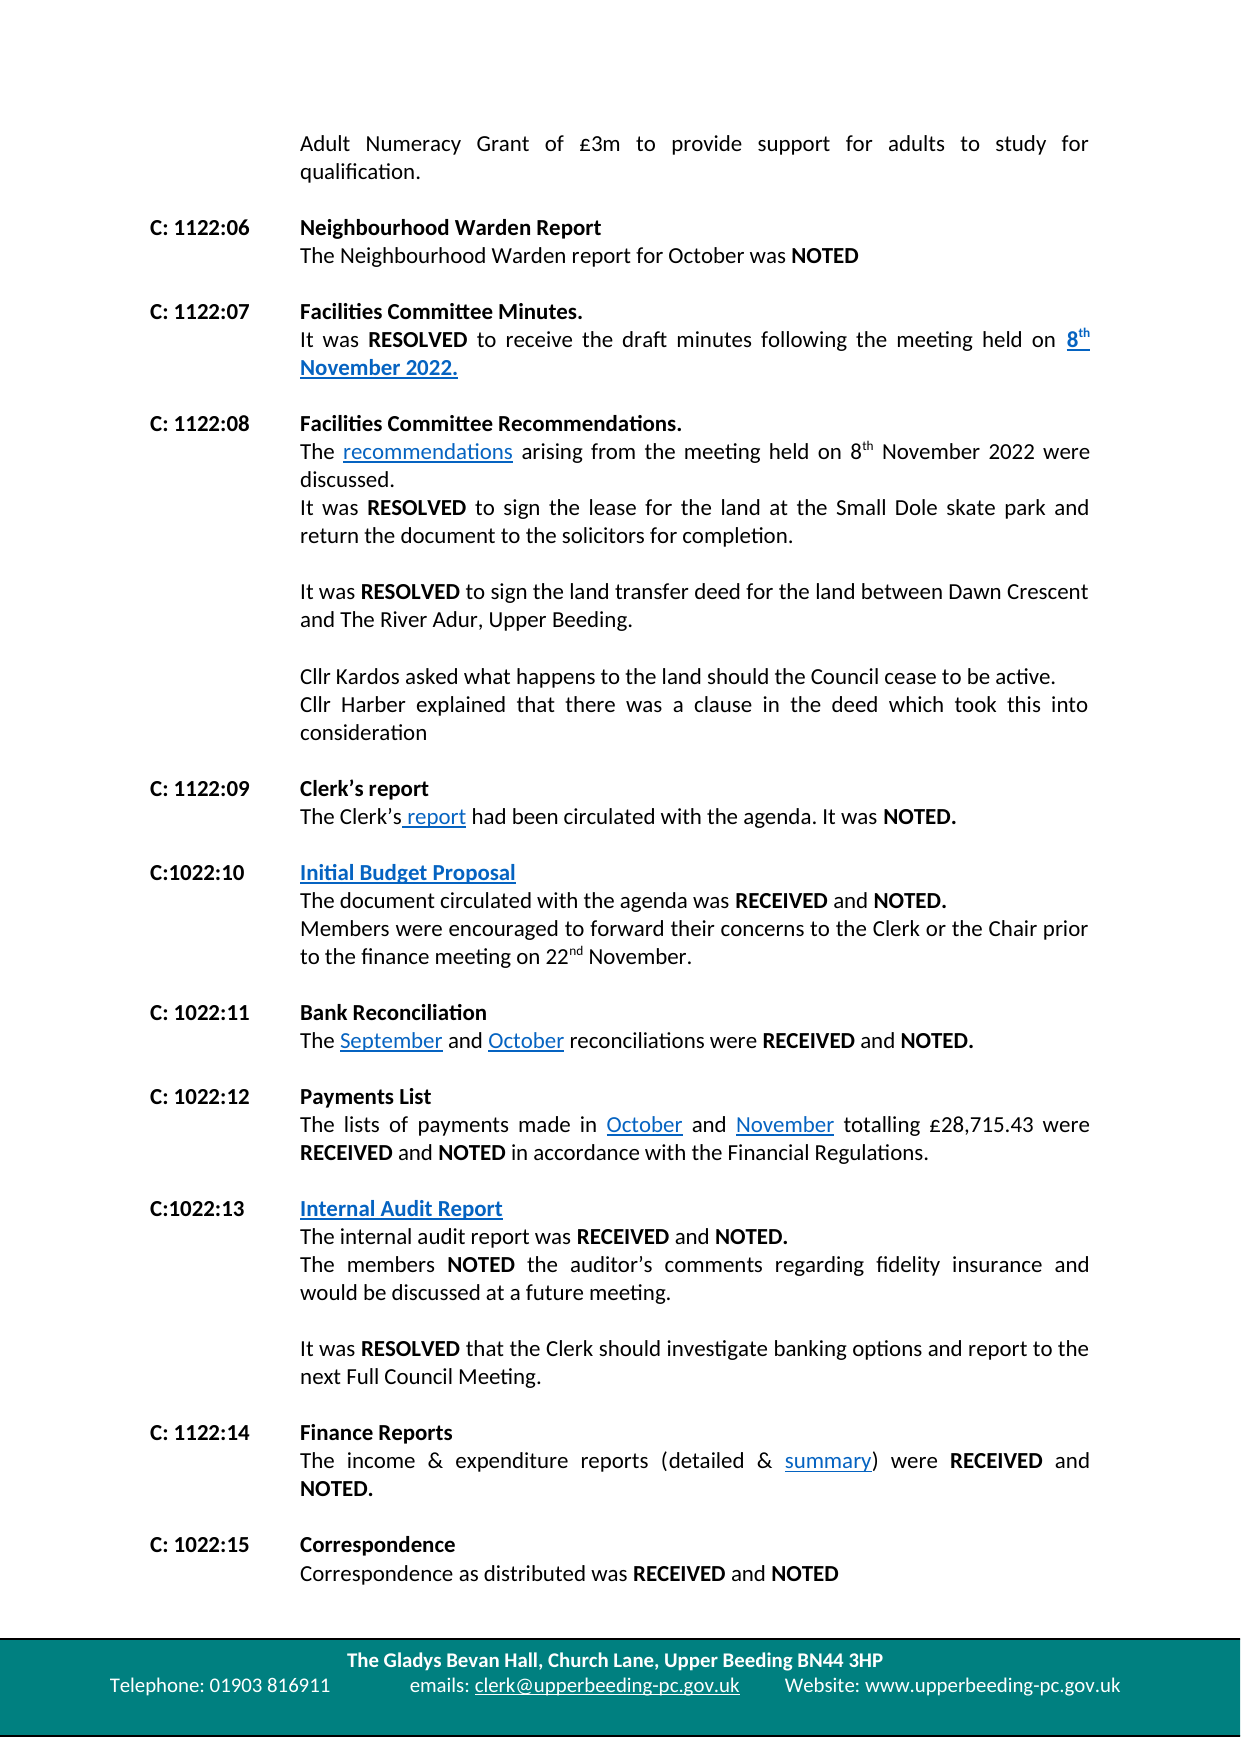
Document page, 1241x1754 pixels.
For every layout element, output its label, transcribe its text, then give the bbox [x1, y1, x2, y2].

text It was RESOLVED to receive the draft minutes following the meeting held on 8th November 2022. [300, 325, 1090, 381]
text It was RESOLVED to sign the land transfer deed for the land between Dawn Crescent and The River Adur, Upper Beeding. [300, 577, 1090, 633]
text The document circulated with the agenda was RECEIVED and NOTED. [300, 886, 1090, 914]
text Cllr Harber explained that there was a clause in the deed which took this into consideration [300, 690, 1090, 746]
text The recommendations arising from the meeting held on 8th November 2022 were discussed. [300, 437, 1090, 493]
text Correspondence as distributed was RECEIVED and NOTED [300, 1559, 1090, 1587]
text The September and October reconciliations were RECEIVED and NOTED. [300, 1026, 1090, 1054]
text The Clerk’s report had been circulated with the agenda. It was NOTED. [300, 802, 1090, 830]
text C: 1022:11 Bank Reconciliation [150, 998, 1090, 1026]
text Adult Numeracy Grant of £3m to provide support for adults to study for qualification. [300, 129, 1090, 185]
text C: 1022:15 Correspondence [150, 1531, 1090, 1559]
text C:1022:10 Initial Budget Proposal [150, 858, 1090, 886]
text C: 1122:08 Facilities Committee Recommendations. [150, 409, 1090, 437]
text The income & expenditure reports (detailed & summary) were RECEIVED and NOTED. [300, 1447, 1090, 1503]
text It was RESOLVED to sign the lease for the land at the Small Dole skate park and return the document to the solicitors for completion. [300, 493, 1090, 549]
text It was RESOLVED that the Clerk should investigate banking options and report to the next Full Council Meeting. [150, 1334, 1090, 1391]
text The members NOTED the auditor’s comments regarding fidelity insurance and would be discussed at a future meeting. [150, 1250, 1090, 1306]
text C: 1122:09 Clerk’s report [150, 774, 1090, 802]
text C: 1122:06 Neighbourhood Warden Report [150, 213, 1090, 241]
text Members were encouraged to forward their concerns to the Clerk or the Chair prior to the finance meeting on 22nd November. [300, 914, 1090, 970]
text C: 1022:12 Payments List [150, 1082, 1090, 1110]
text C: 1122:07 Facilities Committee Minutes. [150, 297, 1090, 325]
text The internal audit report was RECEIVED and NOTED. [150, 1222, 1090, 1250]
text C: 1122:14 Finance Reports [150, 1418, 1090, 1447]
text C:1022:13 Internal Audit Report [150, 1194, 1090, 1222]
text Cllr Kardos asked what happens to the land should the Council cease to be active. [300, 662, 1090, 690]
text The Neighbourhood Warden report for October was NOTED [300, 241, 1090, 269]
text The lists of payments made in October and November totalling £28,715.43 were RECEIVED and NOTED in accordance with the Financial Regulations. [300, 1110, 1090, 1166]
